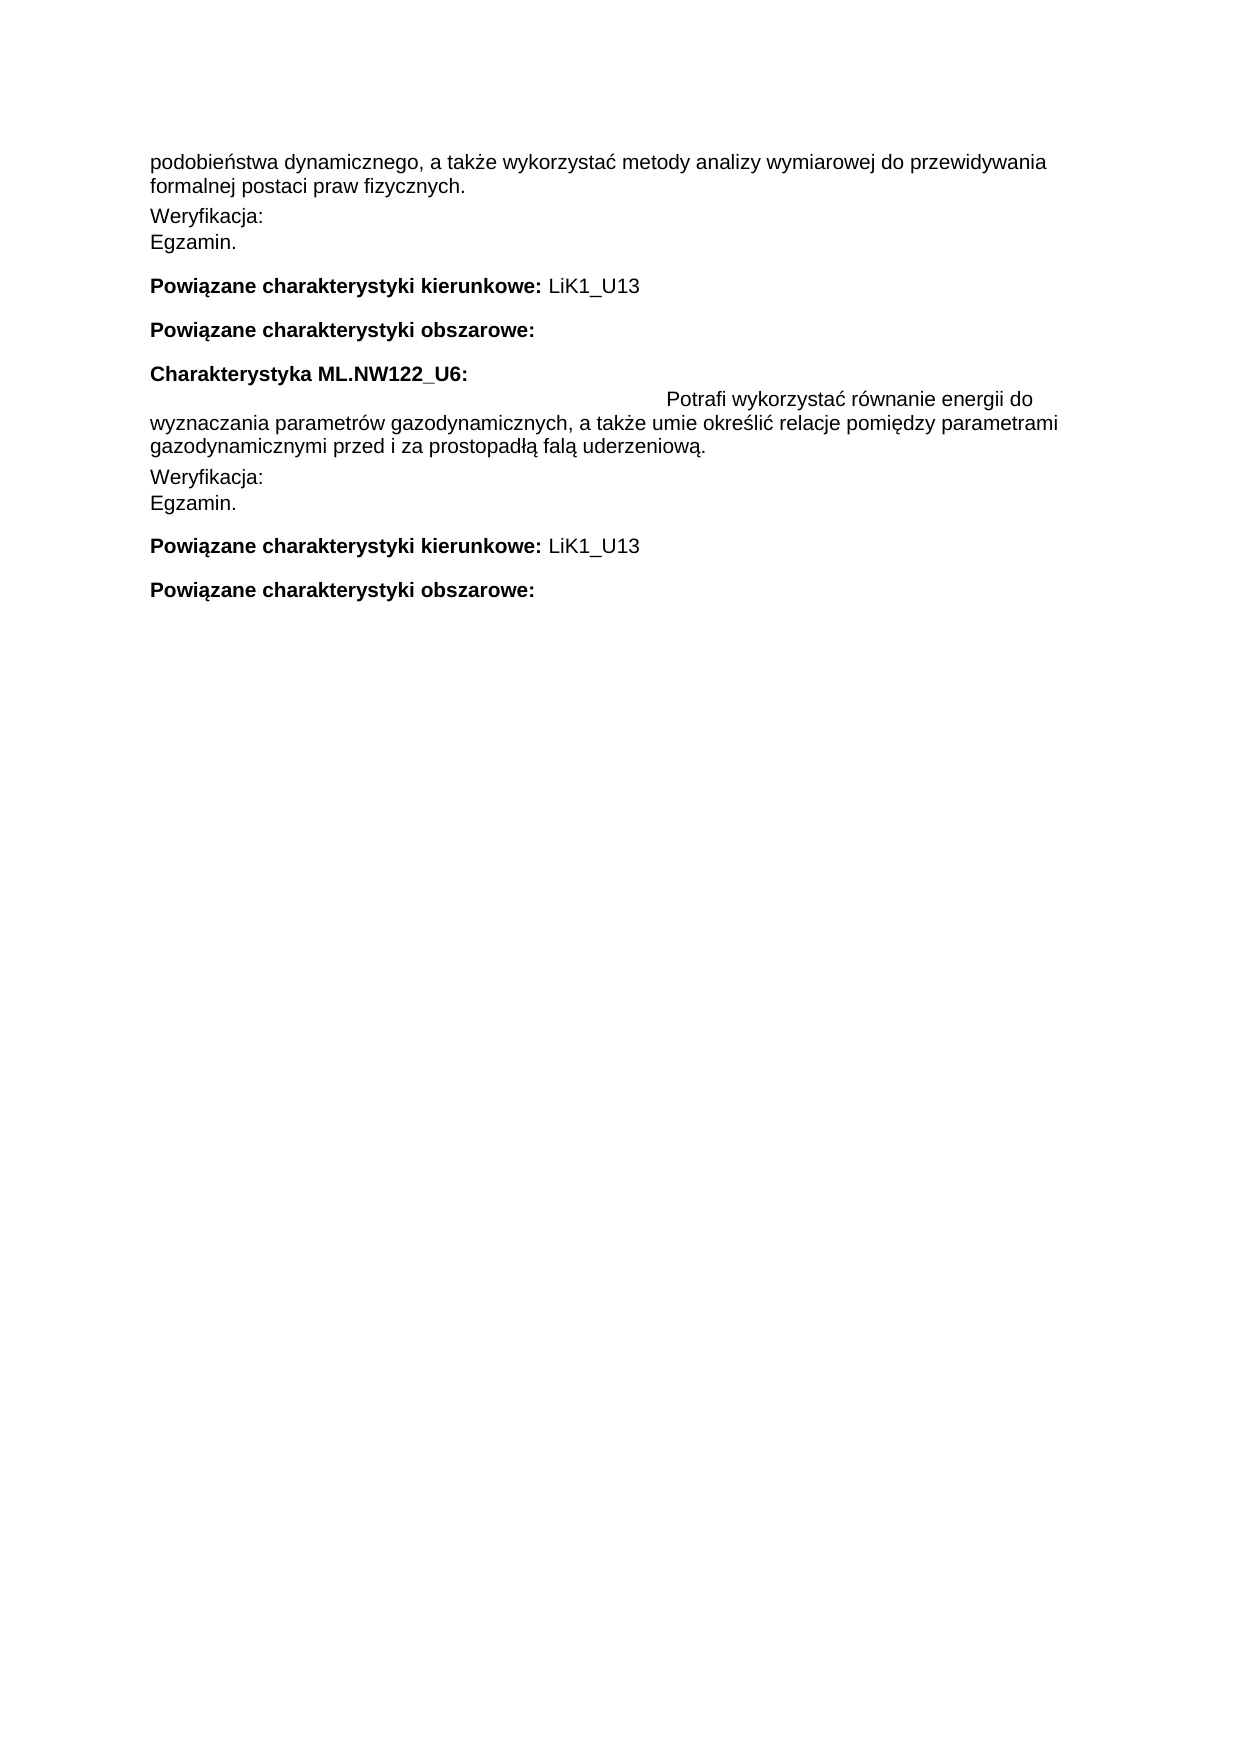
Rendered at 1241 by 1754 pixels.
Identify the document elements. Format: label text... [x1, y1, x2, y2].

text Powiązane charakterystyki obszarowe: [150, 318, 1090, 342]
text Powiązane charakterystyki kierunkowe: LiK1_U13 [150, 274, 1090, 298]
text Potrafi wykorzystać równanie energii do wyznaczania parametrów gazodynamicznych, a także umie określić relacje pomiędzy parametrami gazodynamicznymi przed i za prostopadłą falą uderzeniową. [150, 386, 1090, 458]
text Egzamin. [150, 491, 1090, 514]
text Egzamin. [150, 230, 1090, 254]
text Weryfikacja: [150, 464, 1090, 488]
text Weryfikacja: [150, 204, 1090, 228]
text Charakterystyka ML.NW122_U6: [150, 361, 1090, 385]
text Powiązane charakterystyki obszarowe: [150, 578, 1090, 602]
text Powiązane charakterystyki kierunkowe: LiK1_U13 [150, 534, 1090, 558]
